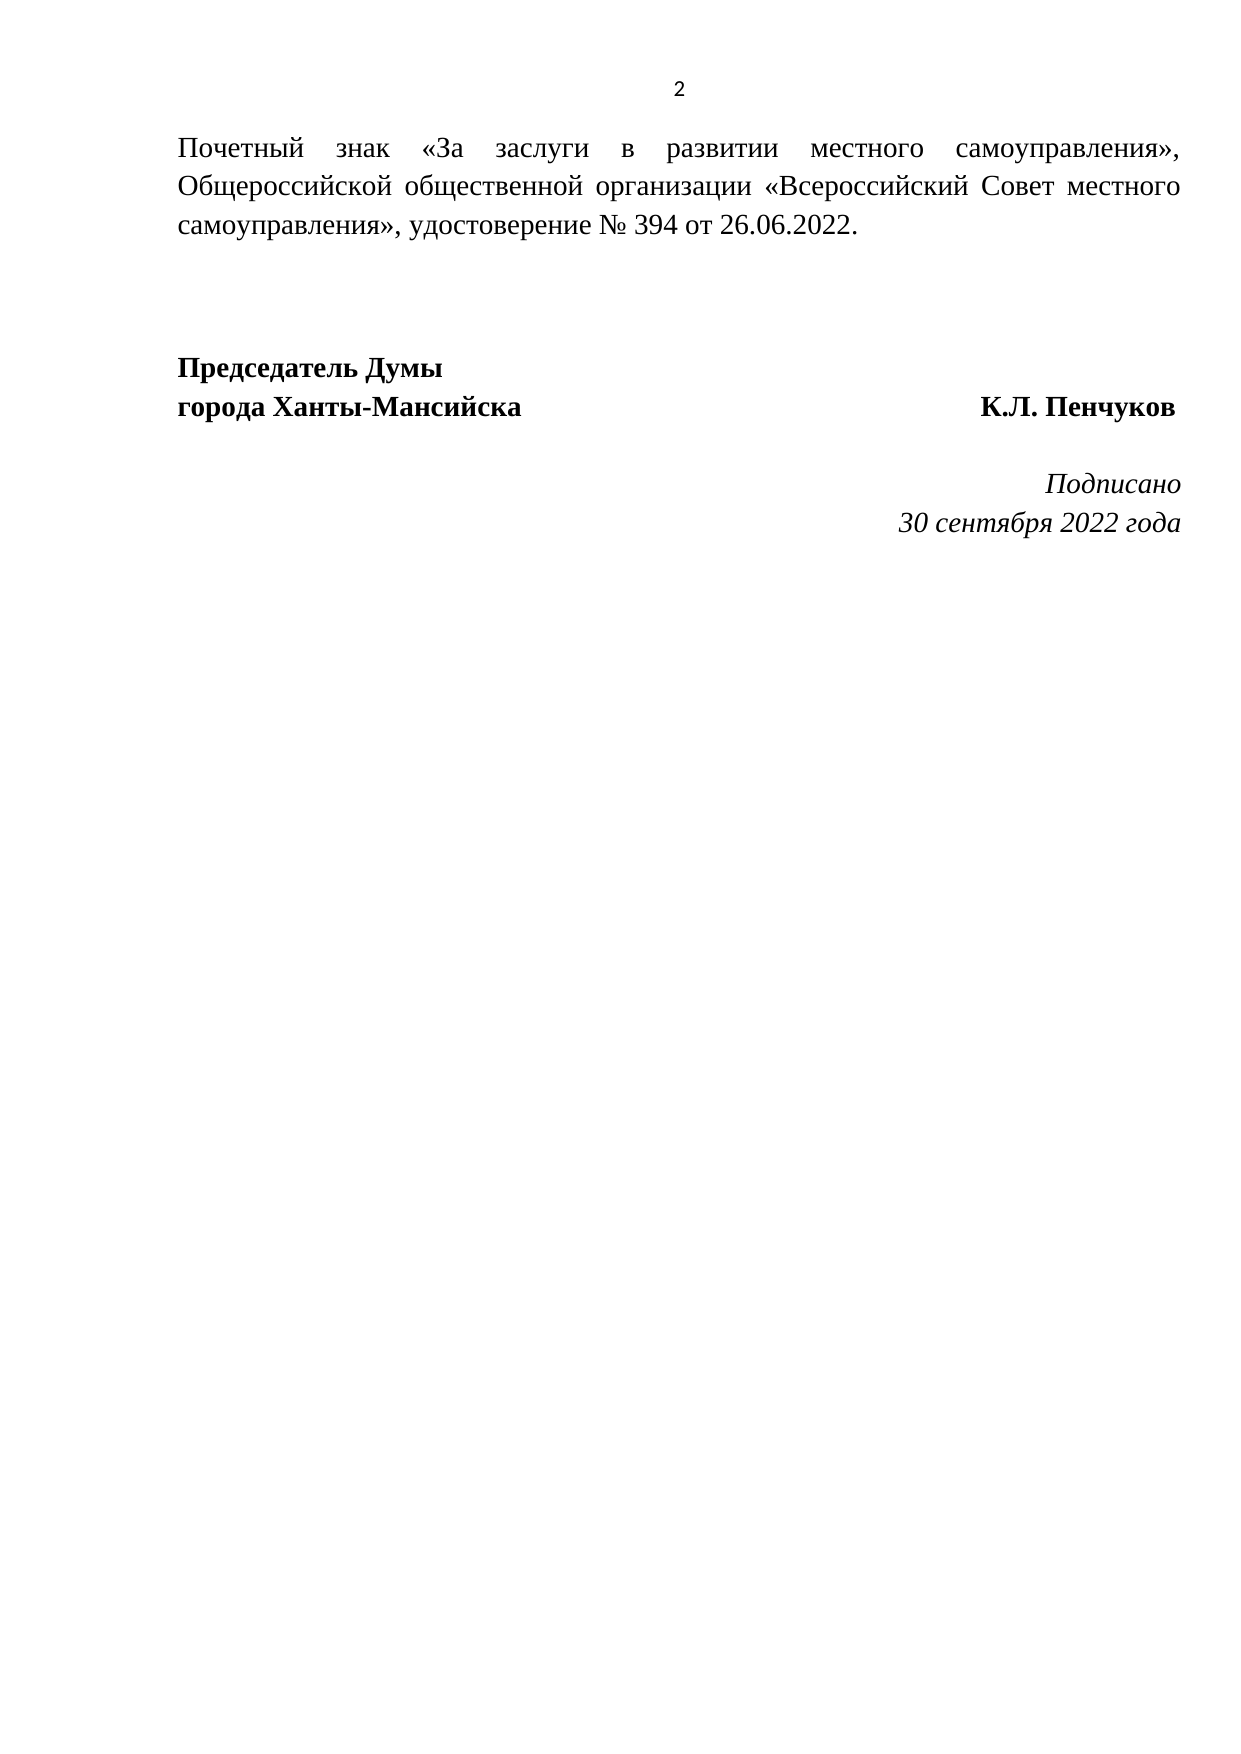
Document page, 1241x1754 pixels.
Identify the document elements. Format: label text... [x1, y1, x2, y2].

text города Ханты-Мансийска К.Л. Пенчуков [177, 389, 1181, 423]
text 30 сентября 2022 года [177, 505, 1181, 538]
text Председатель Думы [177, 351, 1181, 384]
text Подписано [177, 466, 1181, 500]
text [177, 130, 1181, 241]
